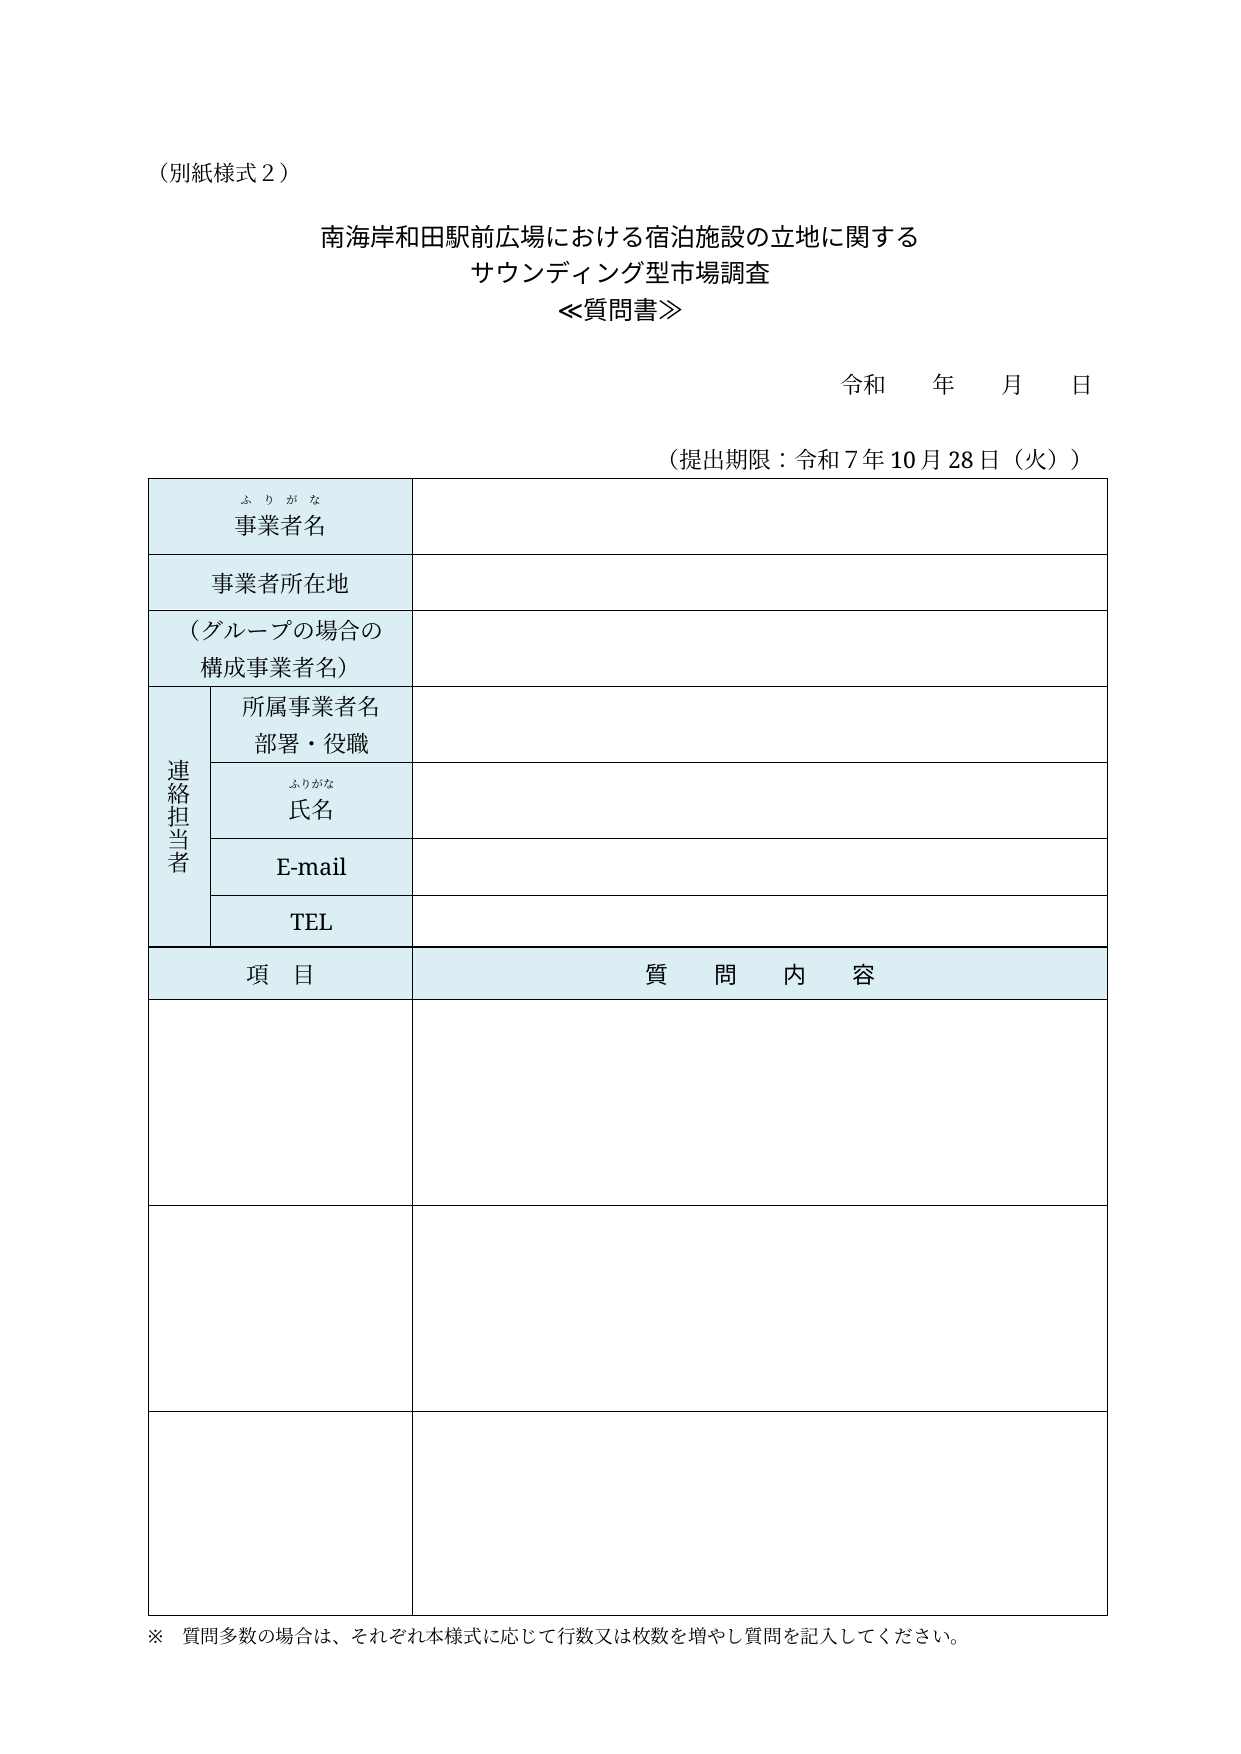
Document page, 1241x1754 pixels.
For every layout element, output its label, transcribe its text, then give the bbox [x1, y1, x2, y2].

table_cell [149, 1206, 412, 1411]
table_cell [413, 763, 1107, 838]
table_cell TEL [211, 896, 412, 946]
table_cell 質 問 内 容 [413, 948, 1107, 999]
table_cell [413, 896, 1107, 946]
table_cell 事業者所在地 [149, 555, 412, 609]
text ※ 質問多数の場合は、それぞれ本様式に応じて行数又は枚数を増やし質問を記入してください。 [148, 1616, 1092, 1654]
table_cell [413, 839, 1107, 895]
table_cell [413, 1206, 1107, 1411]
text 令和 年 月 日 [148, 365, 1092, 403]
table_cell E-mail [211, 839, 412, 895]
table_cell [211, 763, 412, 838]
table_cell [413, 687, 1107, 762]
text （提出期限：令和７年10月28日（火）） [148, 440, 1092, 478]
table_header [149, 479, 412, 554]
text （別紙様式２） [148, 156, 1092, 188]
table_cell 項 目 [149, 948, 412, 999]
table_header [413, 479, 1107, 554]
text 南海岸和田駅前広場における宿泊施設の立地に関する [148, 218, 1092, 254]
table_cell [413, 1000, 1107, 1205]
table_cell [149, 1412, 412, 1615]
table_cell [149, 1000, 412, 1205]
text ≪質問書≫ [148, 290, 1092, 328]
table_cell [413, 555, 1107, 609]
table_cell （グループの場合の 構成事業者名） [149, 611, 412, 686]
table_cell [413, 611, 1107, 686]
table_cell [413, 1412, 1107, 1615]
table_cell 所属事業者名 部署・役職 [211, 687, 412, 762]
table_cell 連絡担当者 [149, 687, 210, 946]
text サウンディング型市場調査 [148, 254, 1092, 290]
